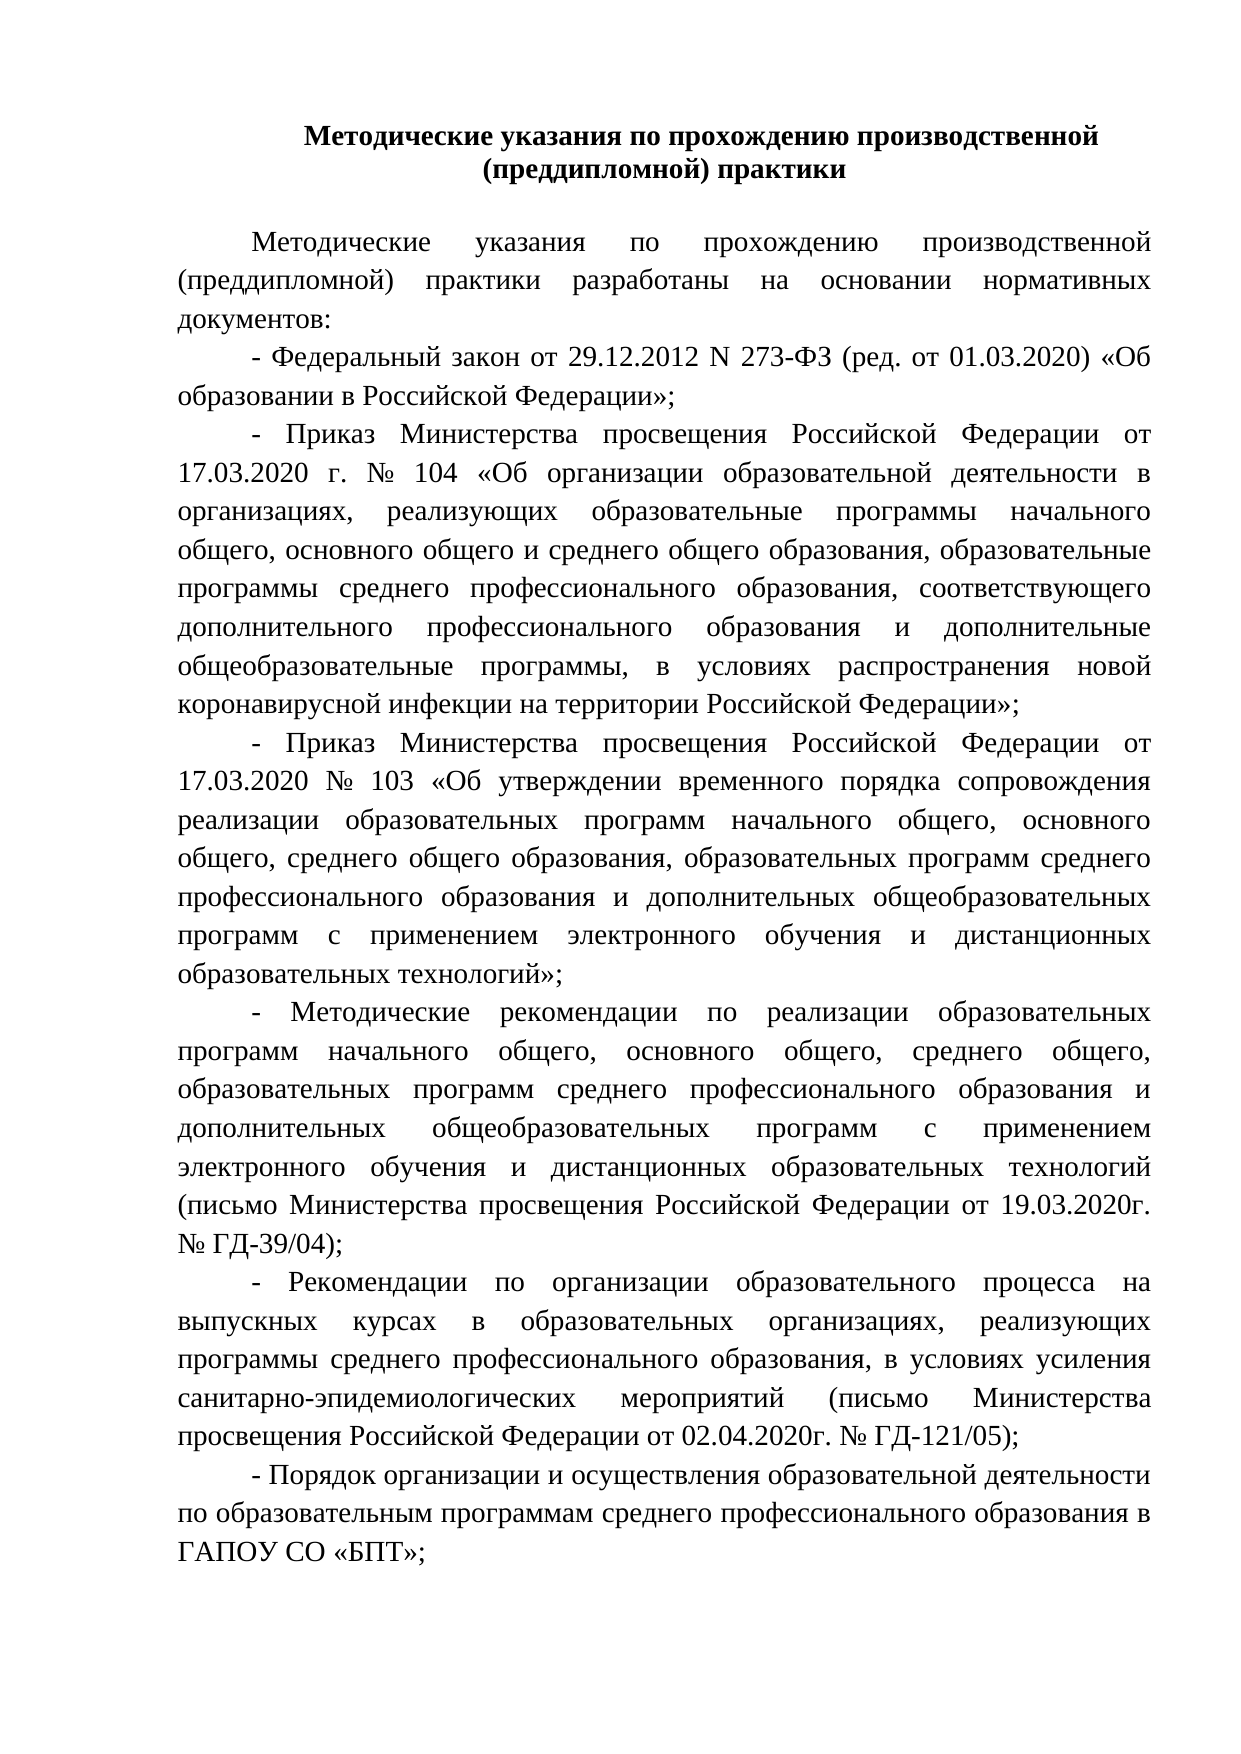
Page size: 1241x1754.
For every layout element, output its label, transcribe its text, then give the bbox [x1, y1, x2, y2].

text - Методические рекомендации по реализации образовательных программ начального общего, основного общего, среднего общего, образовательных программ среднего профессионального образования и дополнительных общеобразовательных программ с применением электронного обучения и дистанционных образовательных технологий (письмо Министерства просвещения Российской Федерации от 19.03.2020г. № ГД-39/04); [177, 994, 1152, 1259]
text Методические указания по прохождению производственной (преддипломной) практики разработаны на основании нормативных документов: [177, 224, 1152, 334]
text - Федеральный закон от 29.12.2012 N 273-ФЗ (ред. от 01.03.2020) «Об образовании в Российской Федерации»; [177, 339, 1152, 411]
text Методические указания по прохождению производственной (преддипломной) практики [177, 118, 1152, 185]
text - Приказ Министерства просвещения Российской Федерации от 17.03.2020 № 103 «Об утверждении временного порядка сопровождения реализации образовательных программ начального общего, основного общего, среднего общего образования, образовательных программ среднего профессионального образования и дополнительных общеобразовательных программ с применением электронного обучения и дистанционных образовательных технологий»; [177, 725, 1152, 989]
text - Рекомендации по организации образовательного процесса на выпускных курсах в образовательных организациях, реализующих программы среднего профессионального образования, в условиях усиления санитарно-эпидемиологических мероприятий (письмо Министерства просвещения Российской Федерации от 02.04.2020г. № ГД-121/05); [177, 1264, 1152, 1452]
text - Приказ Министерства просвещения Российской Федерации от 17.03.2020 г. № 104 «Об организации образовательной деятельности в организациях, реализующих образовательные программы начального общего, основного общего и среднего общего образования, образовательные программы среднего профессионального образования, соответствующего дополнительного профессионального образования и дополнительные общеобразовательные программы, в условиях распространения новой коронавирусной инфекции на территории Российской Федерации»; [177, 416, 1152, 720]
text - Порядок организации и осуществления образовательной деятельности по образовательным программам среднего профессионального образования в ГАПОУ СО «БПТ»; [177, 1457, 1152, 1568]
